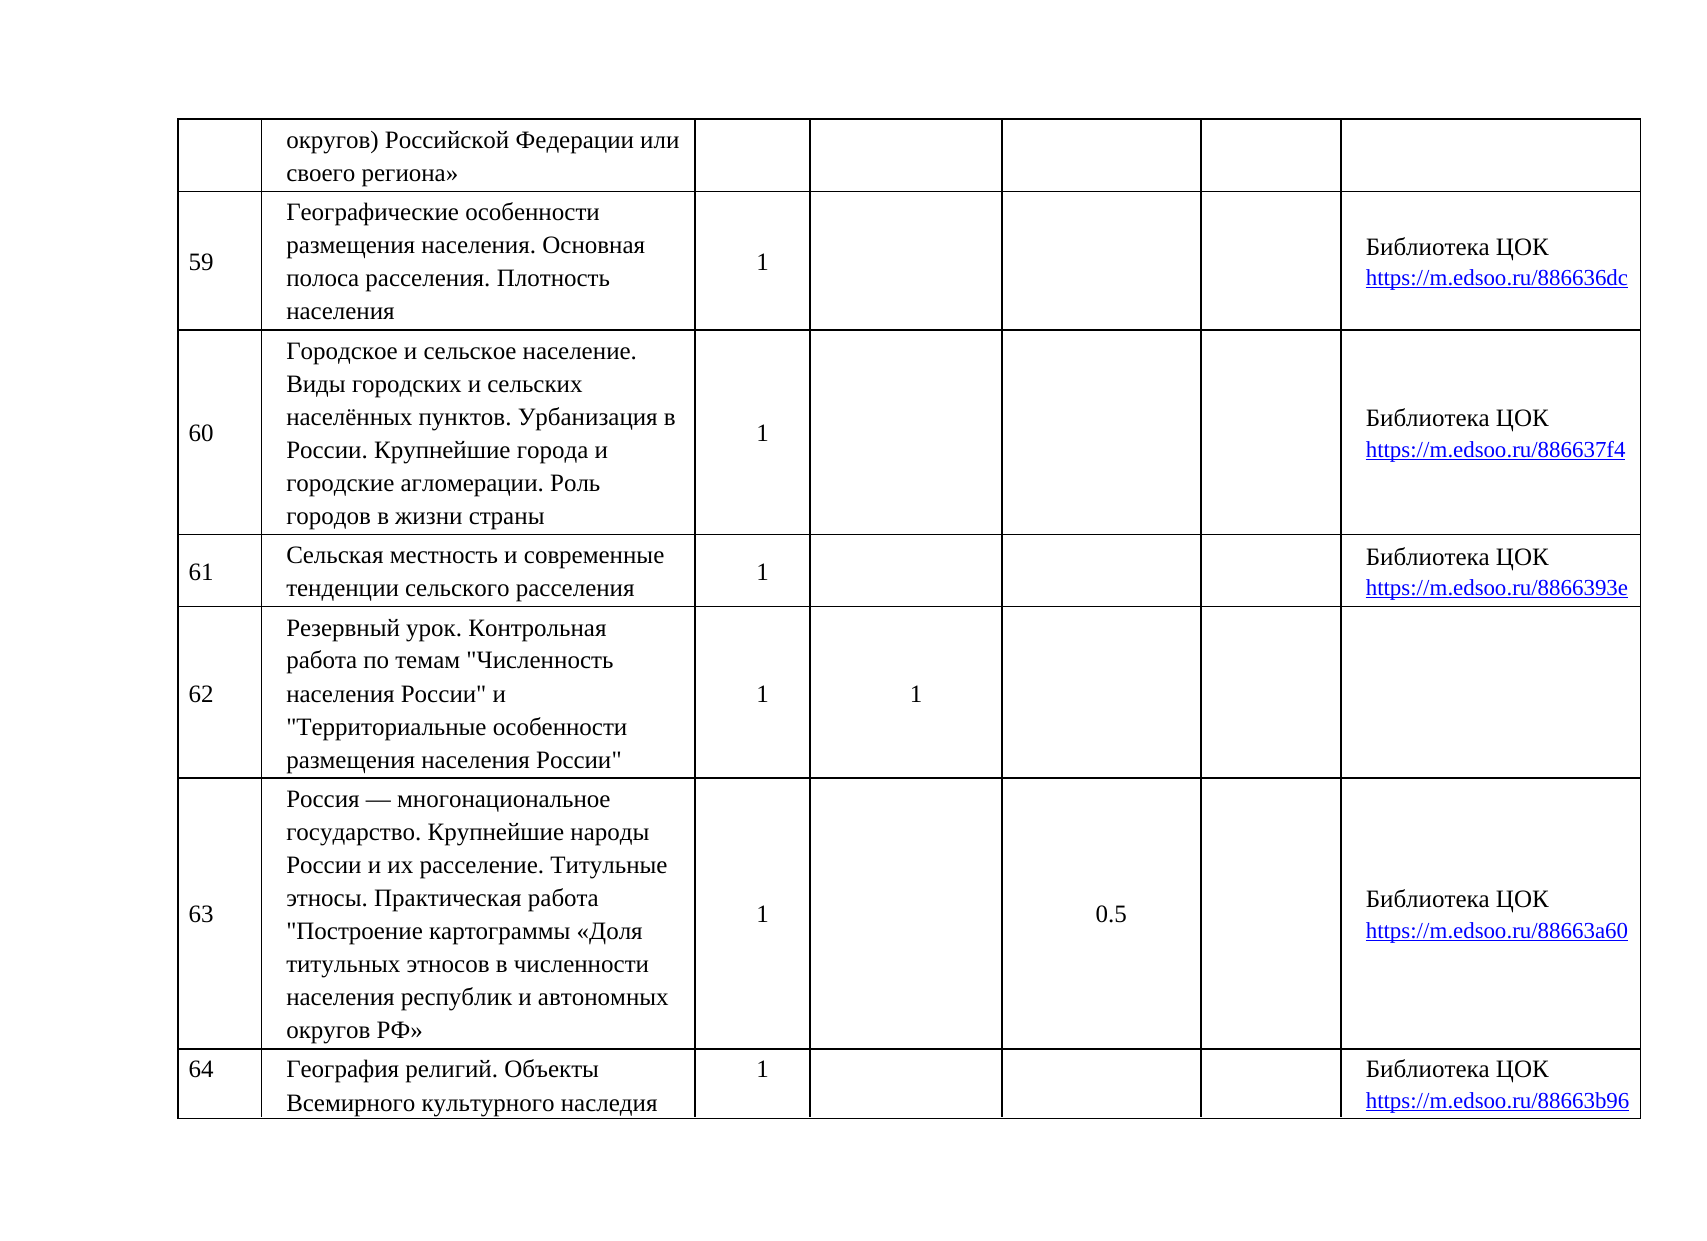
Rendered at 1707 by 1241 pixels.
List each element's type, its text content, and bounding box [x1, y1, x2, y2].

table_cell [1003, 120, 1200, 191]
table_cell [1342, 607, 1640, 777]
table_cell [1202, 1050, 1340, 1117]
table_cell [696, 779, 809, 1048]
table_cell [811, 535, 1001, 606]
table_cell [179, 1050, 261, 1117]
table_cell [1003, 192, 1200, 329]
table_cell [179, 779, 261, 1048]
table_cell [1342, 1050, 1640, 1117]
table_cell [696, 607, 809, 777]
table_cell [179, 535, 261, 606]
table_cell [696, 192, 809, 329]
table_cell 1 [696, 120, 809, 191]
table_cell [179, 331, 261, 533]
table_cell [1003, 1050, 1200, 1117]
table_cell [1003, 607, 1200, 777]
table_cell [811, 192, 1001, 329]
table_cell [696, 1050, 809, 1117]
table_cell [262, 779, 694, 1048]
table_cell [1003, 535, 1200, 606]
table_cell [262, 120, 694, 191]
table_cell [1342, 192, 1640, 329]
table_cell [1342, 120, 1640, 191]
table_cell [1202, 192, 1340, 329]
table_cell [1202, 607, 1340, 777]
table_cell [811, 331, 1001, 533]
table_cell [811, 120, 1001, 191]
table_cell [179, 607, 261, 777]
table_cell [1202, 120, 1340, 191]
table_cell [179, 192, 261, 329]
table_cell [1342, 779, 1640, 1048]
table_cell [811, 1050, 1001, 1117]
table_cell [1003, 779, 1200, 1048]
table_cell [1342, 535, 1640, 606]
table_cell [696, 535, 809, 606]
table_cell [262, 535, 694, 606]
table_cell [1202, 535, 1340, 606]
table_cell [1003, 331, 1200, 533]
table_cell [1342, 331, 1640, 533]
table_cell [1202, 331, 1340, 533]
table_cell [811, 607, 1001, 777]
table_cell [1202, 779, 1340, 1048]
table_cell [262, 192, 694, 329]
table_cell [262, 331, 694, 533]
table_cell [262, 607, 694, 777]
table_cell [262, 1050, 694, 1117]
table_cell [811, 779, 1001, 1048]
table_cell 58 [179, 120, 261, 191]
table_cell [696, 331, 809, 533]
